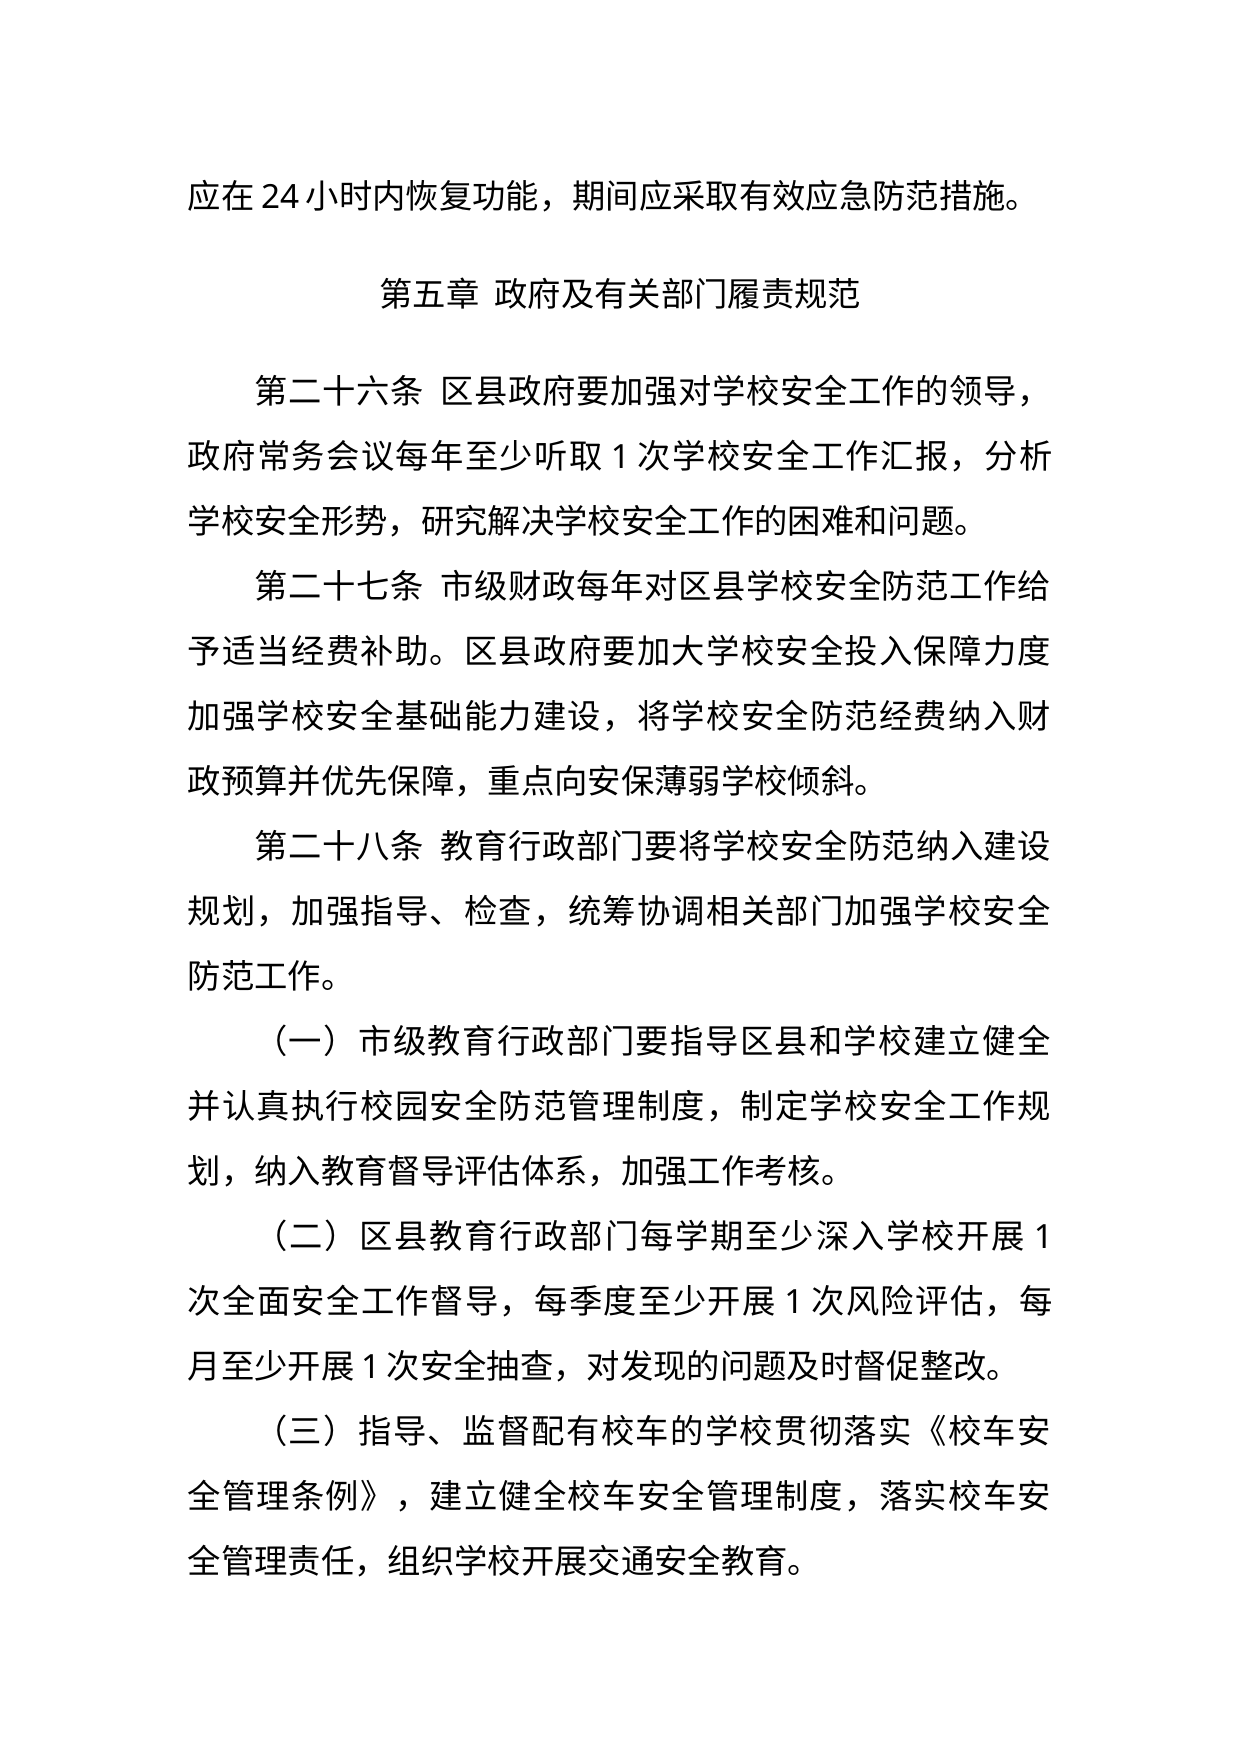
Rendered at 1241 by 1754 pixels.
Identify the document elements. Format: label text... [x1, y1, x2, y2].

text （二）区县教育行政部门每学期至少深入学校开展1次全面安全工作督导，每季度至少开展1次风险评估，每月至少开展1次安全抽查，对发现的问题及时督促整改。 [187, 1202, 1053, 1397]
text （一）市级教育行政部门要指导区县和学校建立健全并认真执行校园安全防范管理制度，制定学校安全工作规划，纳入教育督导评估体系，加强工作考核。 [187, 1007, 1053, 1202]
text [187, 162, 1053, 227]
text （三）指导、监督配有校车的学校贯彻落实《校车安全管理条例》，建立健全校车安全管理制度，落实校车安全管理责任，组织学校开展交通安全教育。 [187, 1397, 1053, 1592]
text 第五章 政府及有关部门履责规范 [187, 259, 1053, 324]
text 第二十七条 市级财政每年对区县学校安全防范工作给予适当经费补助。区县政府要加大学校安全投入保障力度，加强学校安全基础能力建设，将学校安全防范经费纳入财政预算并优先保障，重点向安保薄弱学校倾斜。 [187, 552, 1053, 812]
text 第二十八条 教育行政部门要将学校安全防范纳入建设规划，加强指导、检查，统筹协调相关部门加强学校安全防范工作。 [187, 812, 1053, 1007]
text 第二十六条 区县政府要加强对学校安全工作的领导，政府常务会议每年至少听取1次学校安全工作汇报，分析学校安全形势，研究解决学校安全工作的困难和问题。 [187, 357, 1053, 552]
